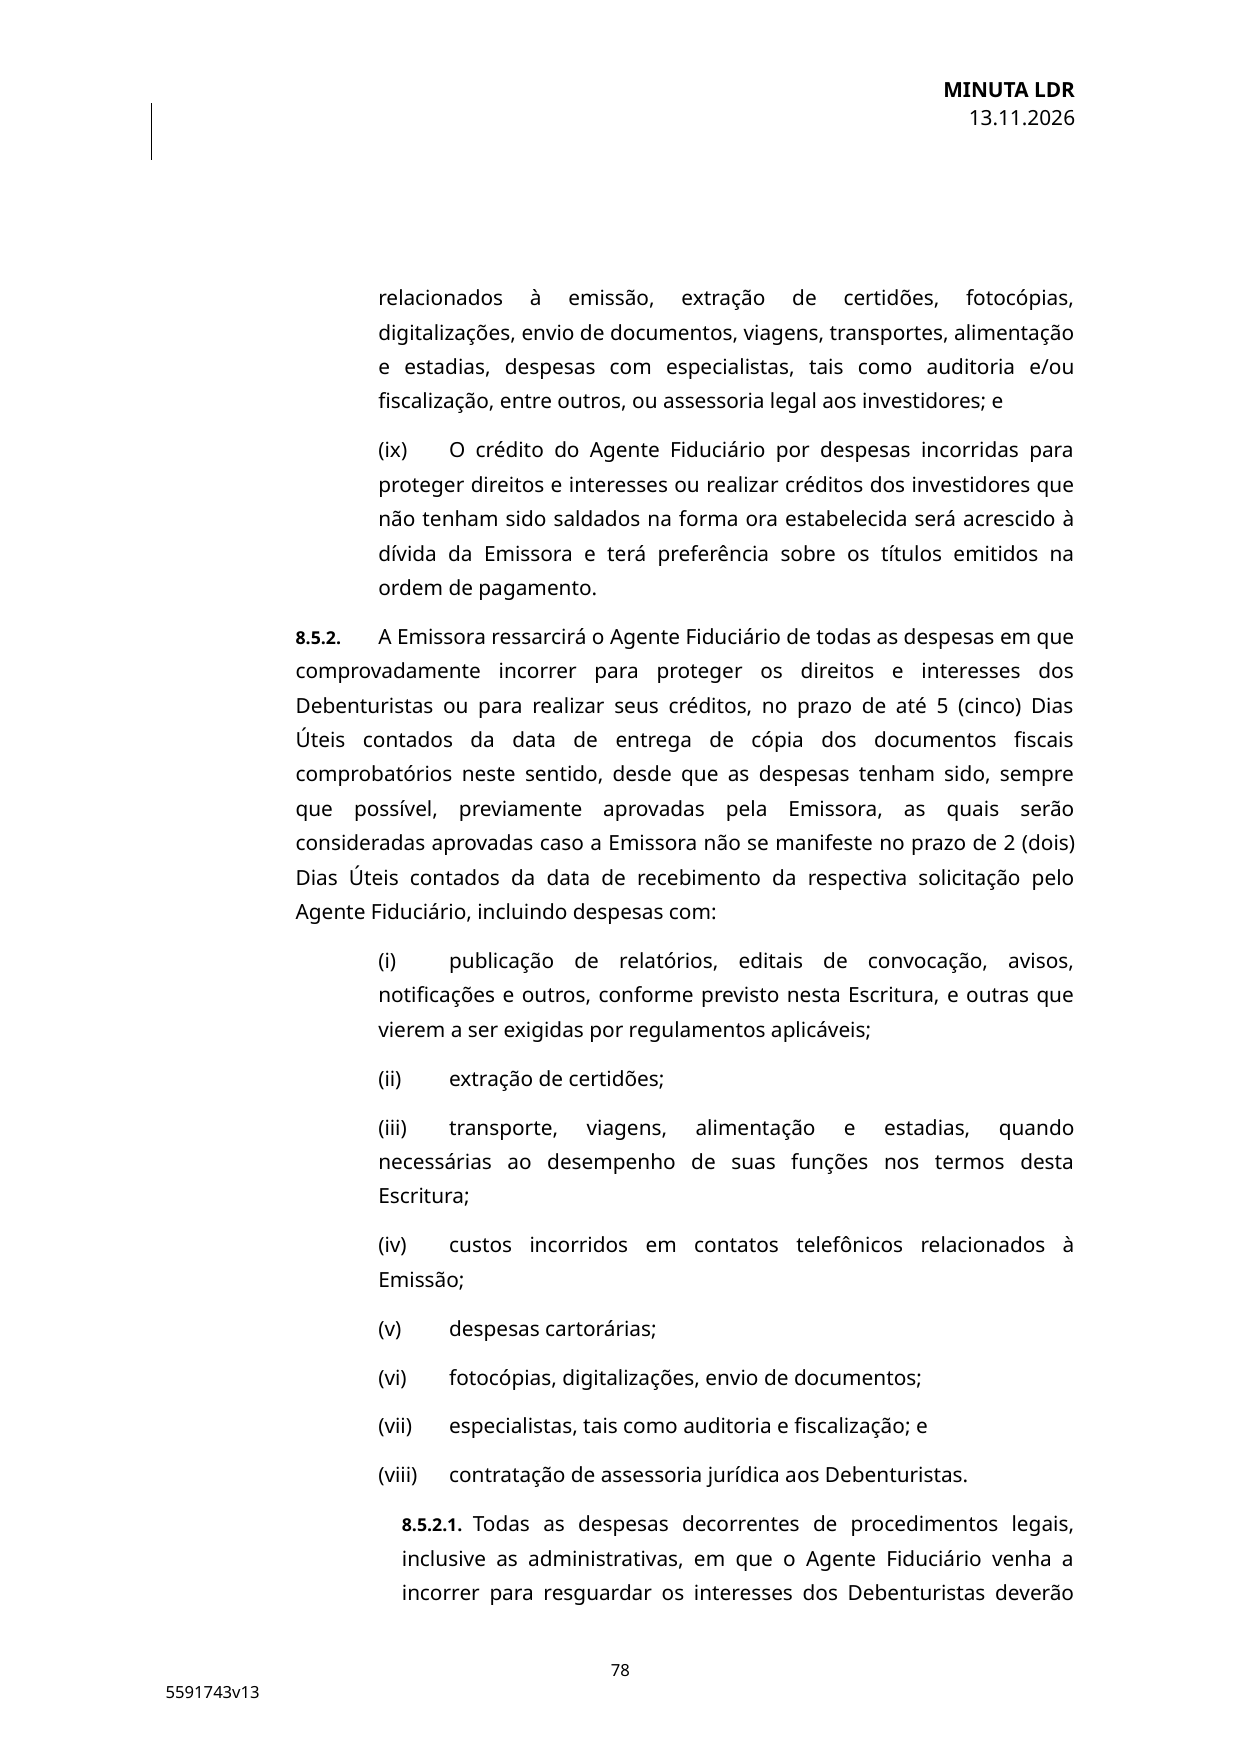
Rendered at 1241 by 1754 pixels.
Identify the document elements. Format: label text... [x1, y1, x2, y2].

list publicação de relatórios, editais de convocação, avisos, notificações e outros, conforme previsto nesta Escritura, e outras que vierem a ser exigidas por regulamentos aplicáveis; [378, 946, 1075, 1043]
text fotocópias, digitalizações, envio de documentos; [378, 1363, 1075, 1391]
text extração de certidões; [378, 1064, 1075, 1092]
text transporte, viagens, alimentação e estadias, quando necessárias ao desempenho de suas funções nos termos desta Escritura; [378, 1113, 1075, 1210]
text O crédito do Agente Fiduciário por despesas incorridas para proteger direitos e interesses ou realizar créditos dos investidores que não tenham sido saldados na forma ora estabelecida será acrescido à dívida da Emissora e terá preferência sobre os títulos emitidos na ordem de pagamento. [378, 436, 1075, 602]
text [402, 1509, 1075, 1607]
text despesas cartorárias; [378, 1314, 1075, 1342]
text custos incorridos em contatos telefônicos relacionados à Emissão; [378, 1230, 1075, 1293]
text A Emissora ressarcirá o Agente Fiduciário de todas as despesas em que comprovadamente incorrer para proteger os direitos e interesses dos Debenturistas ou para realizar seus créditos, no prazo de até 5 (cinco) Dias Úteis contados da data de entrega de cópia dos documentos fiscais comprobatórios neste sentido, desde que as despesas tenham sido, sempre que possível, previamente aprovadas pela Emissora, as quais serão consideradas aprovadas caso a Emissora não se manifeste no prazo de 2 (dois) Dias Úteis contados da data de recebimento da respectiva solicitação pelo Agente Fiduciário, incluindo despesas com: [295, 622, 1075, 926]
text contratação de assessoria jurídica aos Debenturistas. [378, 1461, 1075, 1489]
text especialistas, tais como auditoria e fiscalização; e [378, 1412, 1075, 1440]
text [378, 283, 1075, 415]
